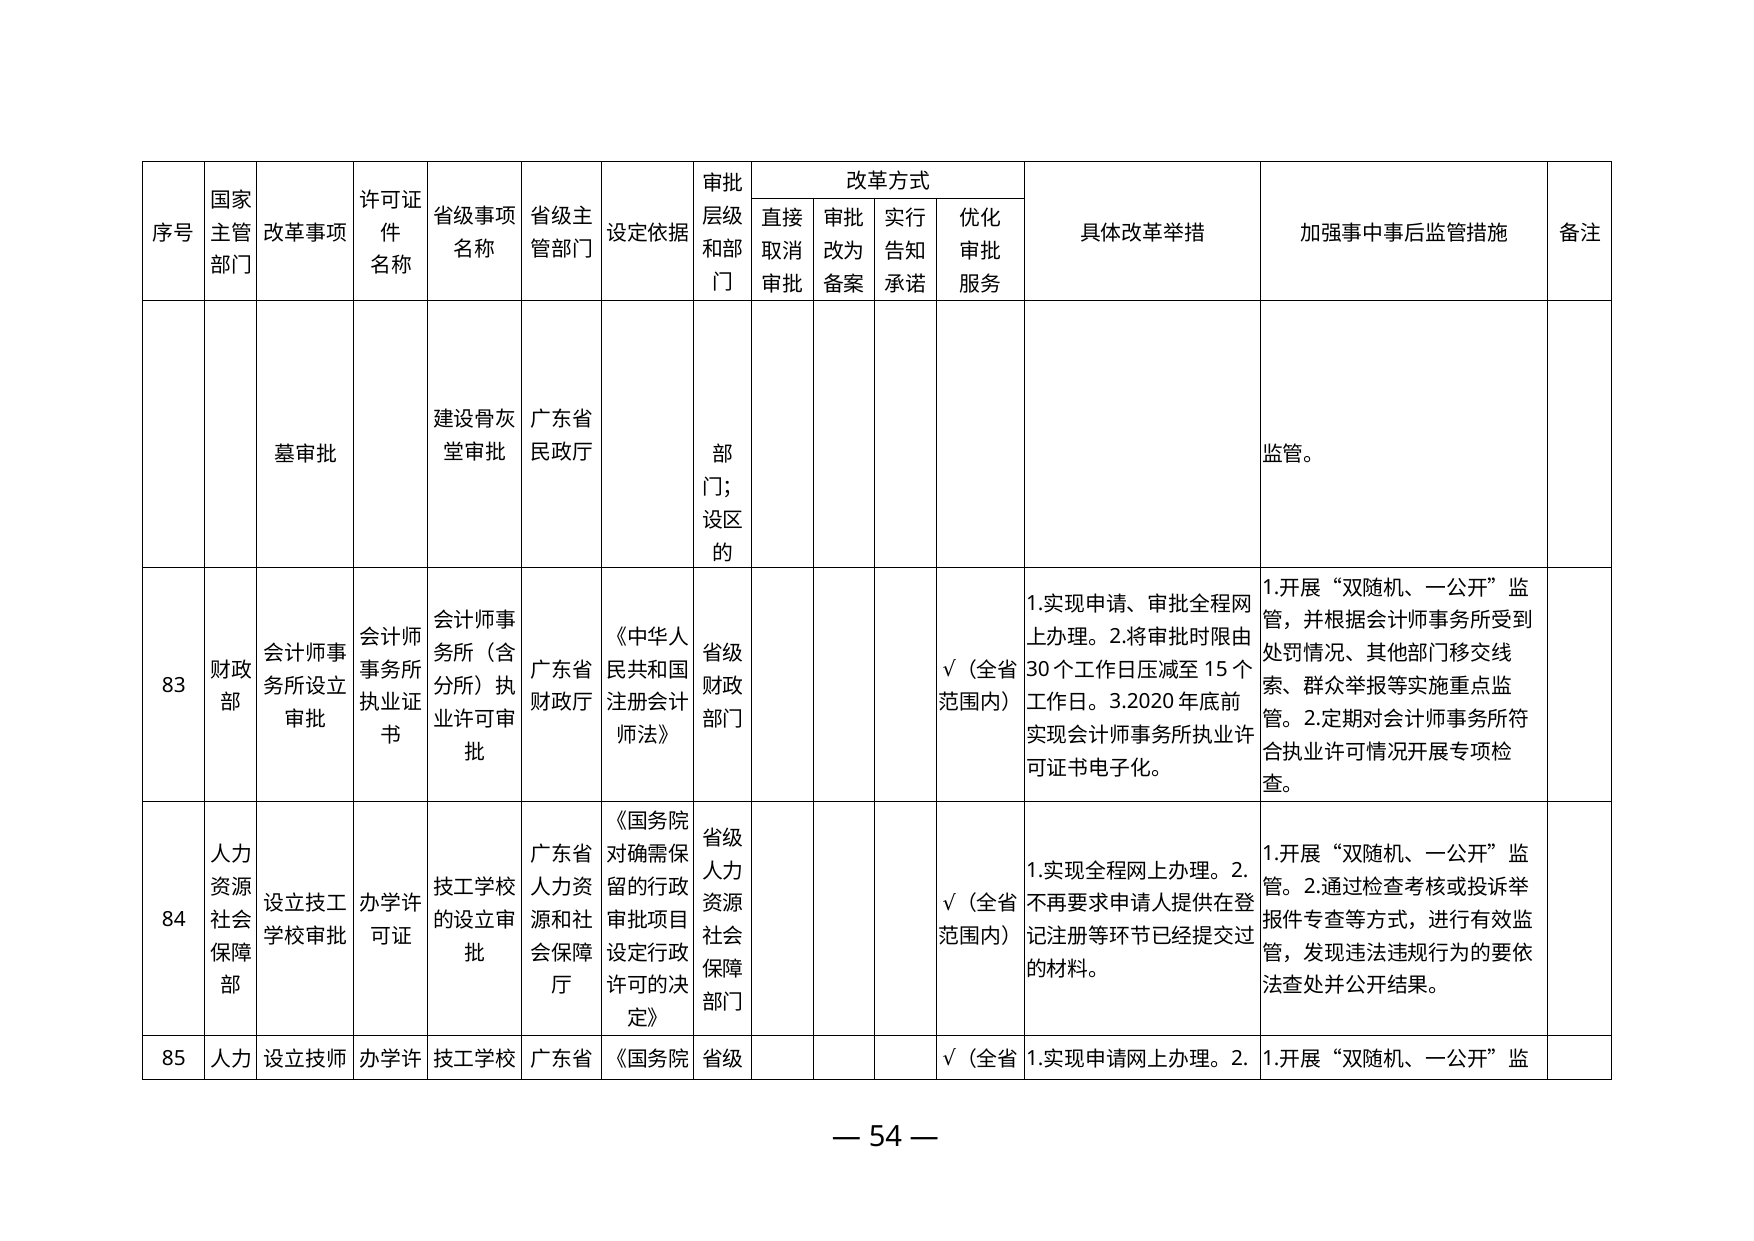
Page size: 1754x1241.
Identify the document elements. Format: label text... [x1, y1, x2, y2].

table_cell 建设骨灰堂审批 [428, 301, 521, 567]
table_cell √（全省范围内） [937, 802, 1024, 1035]
table_cell 《国务院对确需保留的行政审批项目设定行政许可的决定》 [602, 802, 693, 1035]
table_cell 会计师事务所设立审批 [257, 568, 353, 801]
table_header 序号 [143, 162, 204, 300]
table_cell [1548, 568, 1611, 801]
table_header 省级主管部门 [522, 162, 601, 300]
table_cell √（全省范围内） [937, 568, 1024, 801]
table_cell 省级人力资源社会保障部门 [694, 802, 751, 1035]
table_cell 办学许可证 [354, 802, 427, 1035]
table_cell 《国务院对确需保留的行政审批项目设定行政许可的决定》 [602, 1036, 693, 1078]
table_cell [752, 1036, 813, 1078]
table_cell 人力资源社会保障部 [205, 1036, 256, 1078]
table_cell [875, 1036, 936, 1078]
table_cell 84 [143, 802, 204, 1035]
table_cell 人力资源社会保障部 [205, 802, 256, 1035]
table_cell 设立技工学校审批 [257, 802, 353, 1035]
table_cell 《中华人民共和国注册会计师法》 [602, 568, 693, 801]
table_cell 1.开展“双随机、一公开”监管。2.通过检查考核或投诉举报件专查等方式，进行有效监管，发现违法违规行为的要依法查处并公开结果。 [1261, 802, 1547, 1035]
table_cell 1.实现申请网上办理。2.不再要求申请人提供在登记注册等环节已经提交过的材料。 [1025, 1036, 1260, 1078]
table_cell 1.开展“双随机、一公开”监管，并根据会计师事务所受到处罚情况、其他部门移交线索、群众举报等实施重点监管。2.定期对会计师事务所符合执业许可情况开展专项检查。 [1261, 568, 1547, 801]
table_header 省级事项名称 [428, 162, 521, 300]
table_header 改革方式 [752, 162, 1024, 198]
table_cell [752, 802, 813, 1035]
table_cell √（全省范围内） [937, 1036, 1024, 1078]
table_cell 会计师事务所执业证书 [354, 568, 427, 801]
table_cell 直接 取消 审批 [752, 199, 813, 300]
table_cell 省级人民政府 [694, 1036, 751, 1078]
table_cell 1.实现全程网上办理。2.不再要求申请人提供在登记注册等环节已经提交过的材料。 [1025, 802, 1260, 1035]
table_cell [1548, 1036, 1611, 1078]
table_cell 实行 告知 承诺 [875, 199, 936, 300]
table_cell 技工学校的设立审批 [428, 1036, 521, 1078]
table_cell [814, 1036, 874, 1078]
table_cell 办学许可证 [354, 1036, 427, 1078]
table_cell 85 [143, 1036, 204, 1078]
table_header 审批层级和部门 [694, 162, 751, 300]
table_header 设定依据 [602, 162, 693, 300]
table_header 国家主管部门 [205, 162, 256, 300]
table_header 备注 [1548, 162, 1611, 300]
table_cell [875, 568, 936, 801]
table_cell 设立技师学院审批 [257, 1036, 353, 1078]
table_cell 广东省人力资源和社会保障厅 [522, 1036, 601, 1078]
table_cell [1548, 802, 1611, 1035]
table_cell 技工学校的设立审批 [428, 802, 521, 1035]
table_cell 83 [143, 568, 204, 801]
table_cell 省级财政部门 [694, 568, 751, 801]
table_cell 优化 审批 服务 [937, 199, 1024, 300]
table_header 具体改革举措 [1025, 162, 1260, 300]
table_cell 财政部 [205, 568, 256, 801]
table_header 加强事中事后监管措施 [1261, 162, 1547, 300]
table_cell 审批 改为 备案 [814, 199, 874, 300]
table_cell 会计师事务所（含分所）执业许可审批 [428, 568, 521, 801]
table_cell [1261, 1036, 1547, 1078]
table_cell [814, 802, 874, 1035]
table_cell 1.实现申请、审批全程网上办理。2.将审批时限由30个工作日压减至15个工作日。3.2020年底前实现会计师事务所执业许可证书电子化。 [1025, 568, 1260, 801]
table_cell 广东省财政厅 [522, 568, 601, 801]
table_cell [875, 802, 936, 1035]
table_cell [752, 568, 813, 801]
table_cell 广东省人力资源和社会保障厅 [522, 802, 601, 1035]
table_header 许可证件 名称 [354, 162, 427, 300]
table_cell [814, 568, 874, 801]
table_header 改革事项 [257, 162, 353, 300]
table_cell 广东省民政厅 [522, 301, 601, 567]
